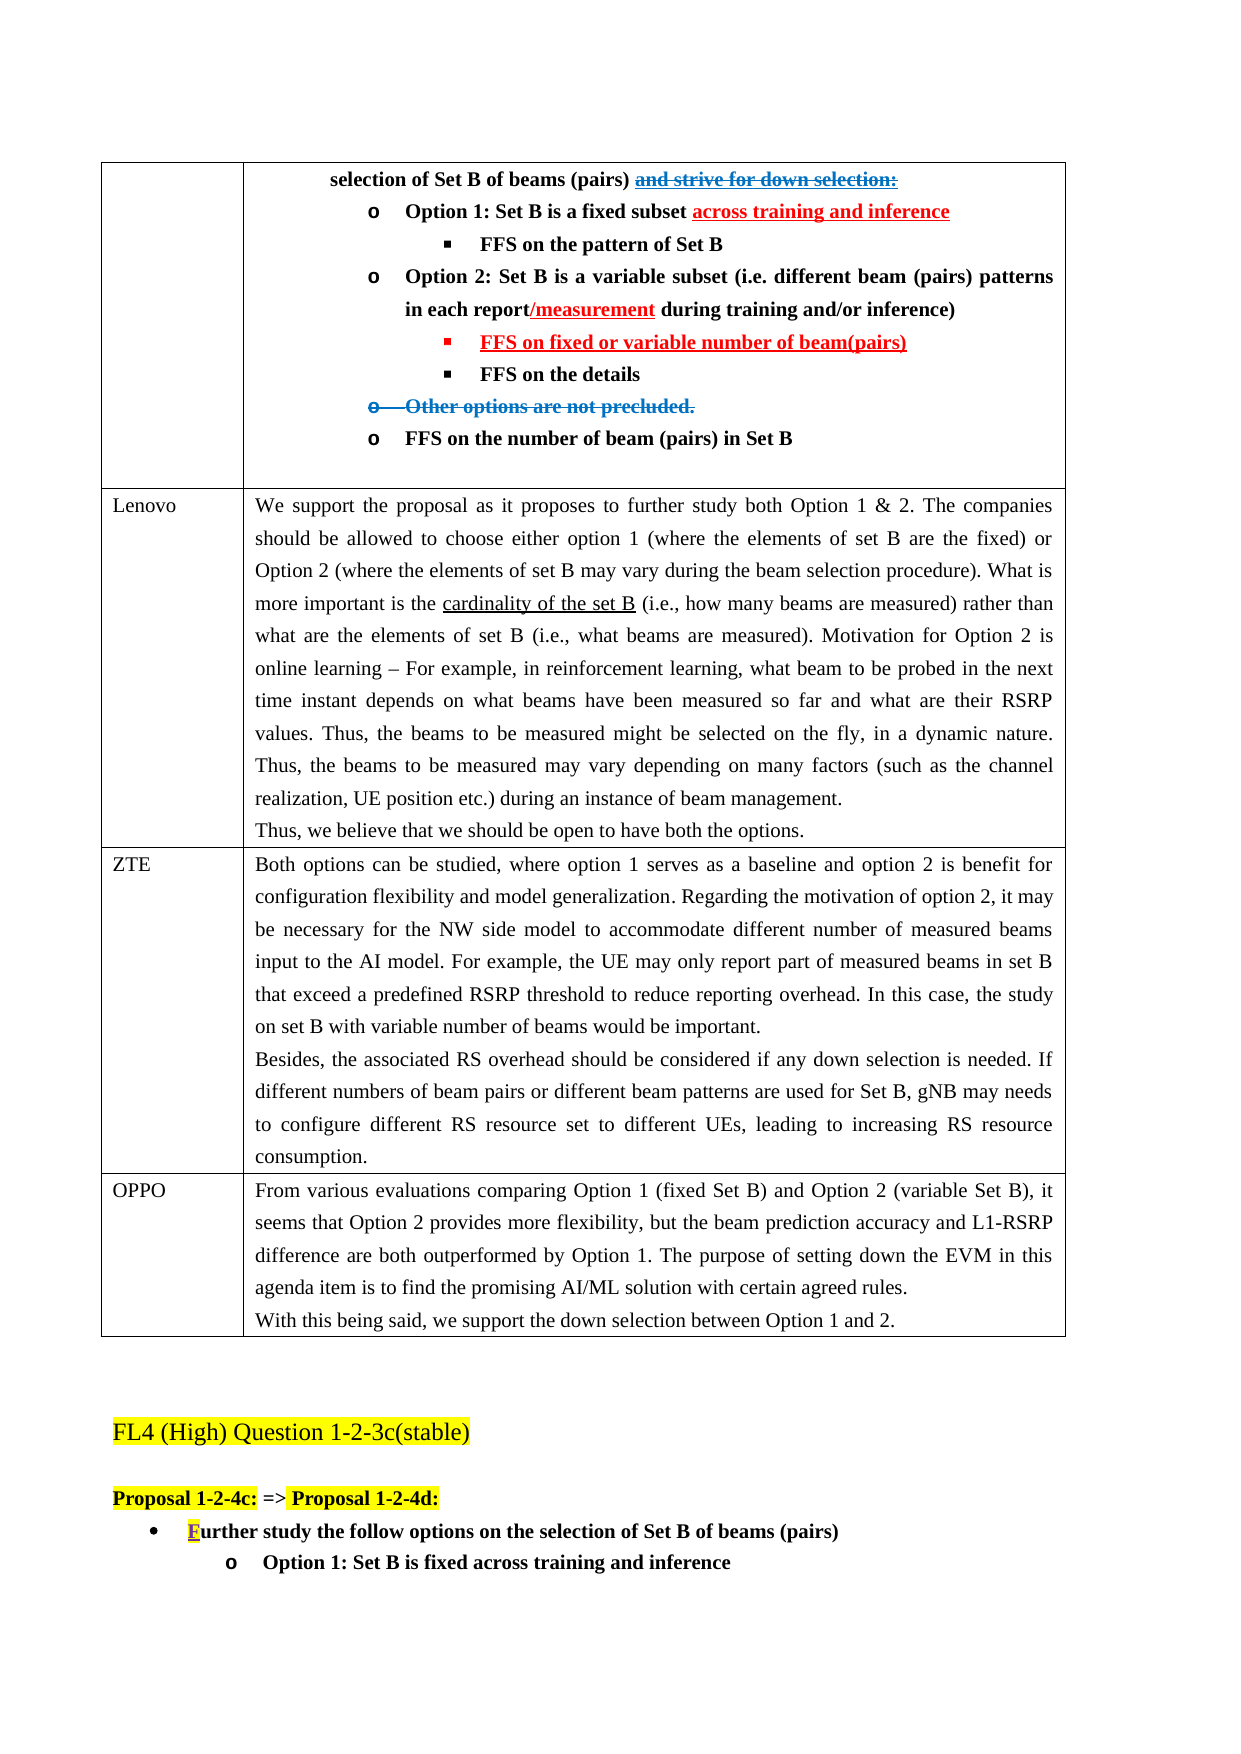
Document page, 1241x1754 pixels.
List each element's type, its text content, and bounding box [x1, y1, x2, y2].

table_cell Lenovo [102, 587, 243, 944]
table_cell OPPO [102, 1271, 243, 1434]
table_cell Both options can be studied, where option 1 serves as a baseline and option 2 is benefit for configuration flexibility and model generalization. Regarding the motivation of option 2, it may be necessary for the NW side model to accommodate different number of measured beams input to the AI model. For example, the UE may only report part of measured beams in set B that exceed a predefined RSRP threshold to reduce reporting overhead. In this case, the study on set B with variable number of beams would be important. Besides, the associated RS overhead should be considered if any down selection is needed. If different numbers of beam pairs or different beam patterns are used for Set B, gNB may needs to configure different RS resource set to different UEs, leading to increasing RS resource consumption. [244, 945, 1065, 1270]
table_cell HW/HiSi [102, 163, 243, 586]
table_cell ZTE [102, 945, 243, 1270]
table_cell From various evaluations comparing Option 1 (fixed Set B) and Option 2 (variable Set B), it seems that Option 2 provides more flexibility, but the beam prediction accuracy and L1-RSRP difference are both outperformed by Option 1. The purpose of setting down the EVM in this agenda item is to find the promising AI/ML solution with certain agreed rules. With this being said, we support the down selection between Option 1 and 2. [244, 1271, 1065, 1434]
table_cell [244, 163, 1065, 586]
table_cell We support the proposal as it proposes to further study both Option 1 & 2. The companies should be allowed to choose either option 1 (where the elements of set B are the fixed) or Option 2 (where the elements of set B may vary during the beam selection procedure). What is more important is the cardinality of the set B (i.e., how many beams are measured) rather than what are the elements of set B (i.e., what beams are measured). Motivation for Option 2 is online learning – For example, in reinforcement learning, what beam to be probed in the next time instant depends on what beams have been measured so far and what are their RSRP values. Thus, the beams to be measured might be selected on the fly, in a dynamic nature. Thus, the beams to be measured may vary depending on many factors (such as the channel realization, UE position etc.) during an instance of beam management. Thus, we believe that we should be open to have both the options. [244, 587, 1065, 944]
subtitle FL4 (High) Question 1-2-3c(stable) [112, 1512, 1128, 1545]
